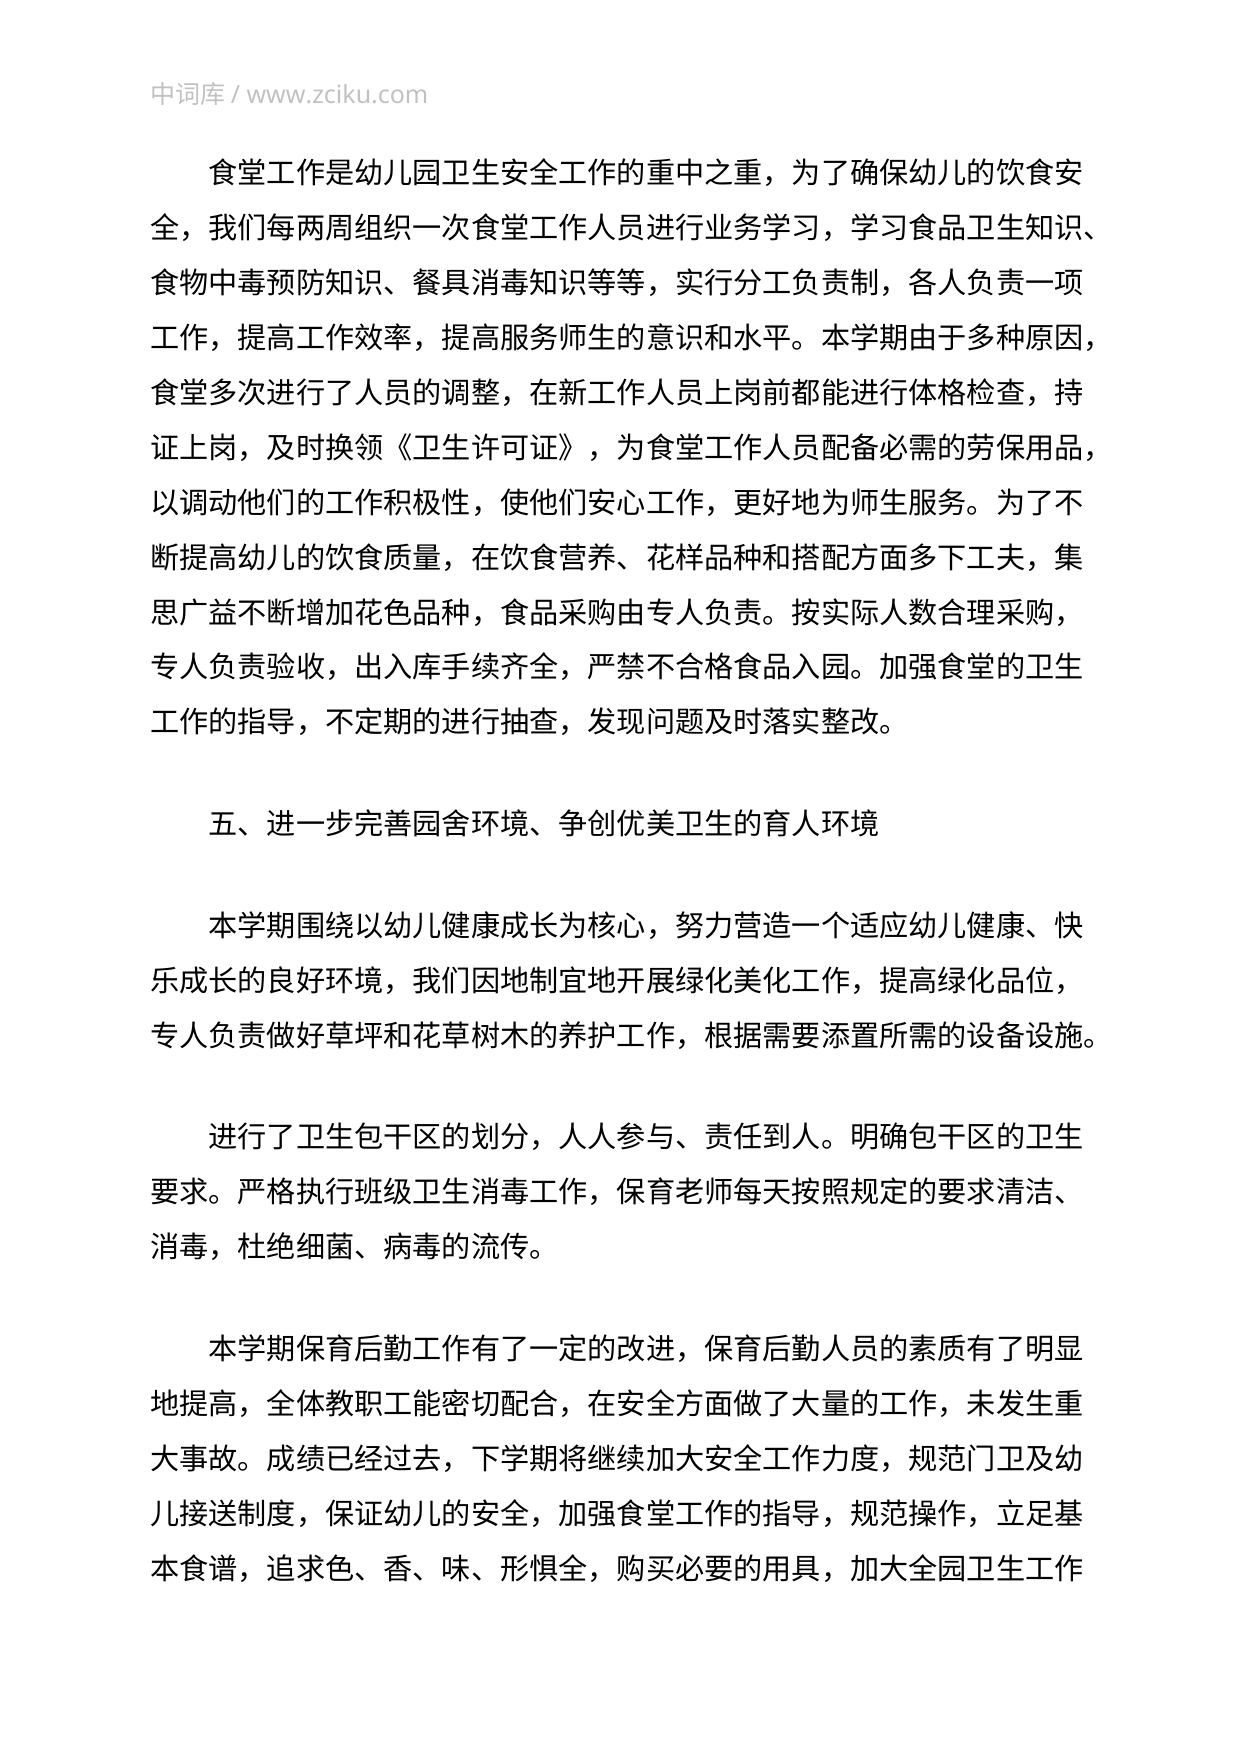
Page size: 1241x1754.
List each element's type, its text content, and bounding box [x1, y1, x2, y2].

text 五、进一步完善园舍环境、争创优美卫生的育人环境 [150, 801, 1090, 843]
text 食堂工作是幼儿园卫生安全工作的重中之重，为了确保幼儿的饮食安全，我们每两周组织一次食堂工作人员进行业务学习，学习食品卫生知识、食物中毒预防知识、餐具消毒知识等等，实行分工负责制，各人负责一项工作，提高工作效率，提高服务师生的意识和水平。本学期由于多种原因，食堂多次进行了人员的调整，在新工作人员上岗前都能进行体格检查，持证上岗，及时换领《卫生许可证》，为食堂工作人员配备必需的劳保用品，以调动他们的工作积极性，使他们安心工作，更好地为师生服务。为了不断提高幼儿的饮食质量，在饮食营养、花样品种和搭配方面多下工夫，集思广益不断增加花色品种，食品采购由专人负责。按实际人数合理采购，专人负责验收，出入库手续齐全，严禁不合格食品入园。加强食堂的卫生工作的指导，不定期的进行抽查，发现问题及时落实整改。 [150, 150, 1090, 741]
text 进行了卫生包干区的划分，人人参与、责任到人。明确包干区的卫生要求。严格执行班级卫生消毒工作，保育老师每天按照规定的要求清洁、消毒，杜绝细菌、病毒的流传。 [150, 1114, 1090, 1266]
text 本学期围绕以幼儿健康成长为核心，努力营造一个适应幼儿健康、快乐成长的良好环境，我们因地制宜地开展绿化美化工作，提高绿化品位，专人负责做好草坪和花草树木的养护工作，根据需要添置所需的设备设施。 [150, 902, 1090, 1054]
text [150, 1326, 1090, 1587]
